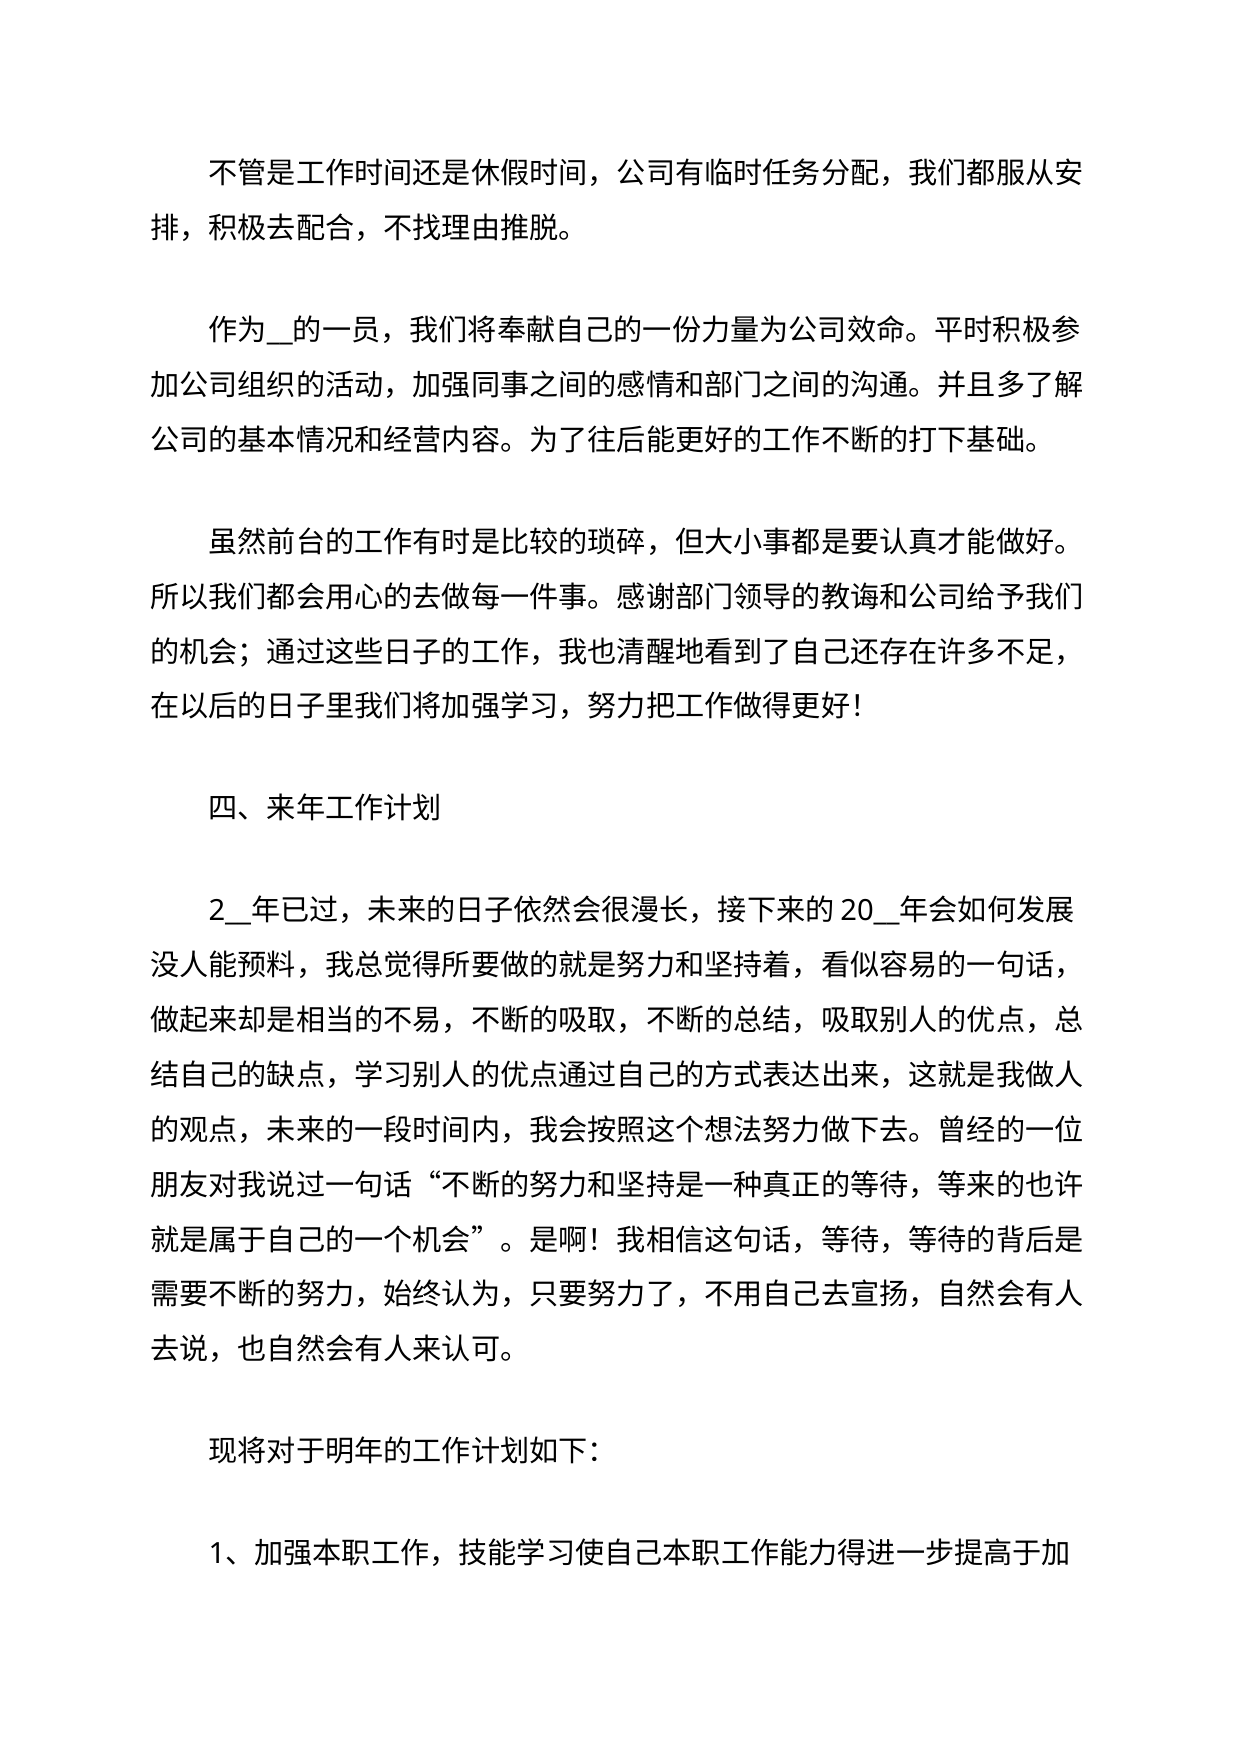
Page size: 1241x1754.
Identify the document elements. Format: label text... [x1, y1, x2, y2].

text 作为__的一员，我们将奉献自己的一份力量为公司效命。平时积极参加公司组织的活动，加强同事之间的感情和部门之间的沟通。并且多了解公司的基本情况和经营内容。为了往后能更好的工作不断的打下基础。 [150, 307, 1090, 459]
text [150, 1529, 1090, 1572]
text 四、来年工作计划 [150, 785, 1090, 827]
text 2__年已过，未来的日子依然会很漫长，接下来的20__年会如何发展没人能预料，我总觉得所要做的就是努力和坚持着，看似容易的一句话，做起来却是相当的不易，不断的吸取，不断的总结，吸取别人的优点，总结自己的缺点，学习别人的优点通过自己的方式表达出来，这就是我做人的观点，未来的一段时间内，我会按照这个想法努力做下去。曾经的一位朋友对我说过一句话“不断的努力和坚持是一种真正的等待，等来的也许就是属于自己的一个机会”。是啊！我相信这句话，等待，等待的背后是需要不断的努力，始终认为，只要努力了，不用自己去宣扬，自然会有人去说，也自然会有人来认可。 [150, 887, 1090, 1368]
text 不管是工作时间还是休假时间，公司有临时任务分配，我们都服从安排，积极去配合，不找理由推脱。 [150, 150, 1090, 247]
text 现将对于明年的工作计划如下： [150, 1428, 1090, 1470]
text 虽然前台的工作有时是比较的琐碎，但大小事都是要认真才能做好。所以我们都会用心的去做每一件事。感谢部门领导的教诲和公司给予我们的机会；通过这些日子的工作，我也清醒地看到了自己还存在许多不足，在以后的日子里我们将加强学习，努力把工作做得更好！ [150, 518, 1090, 725]
